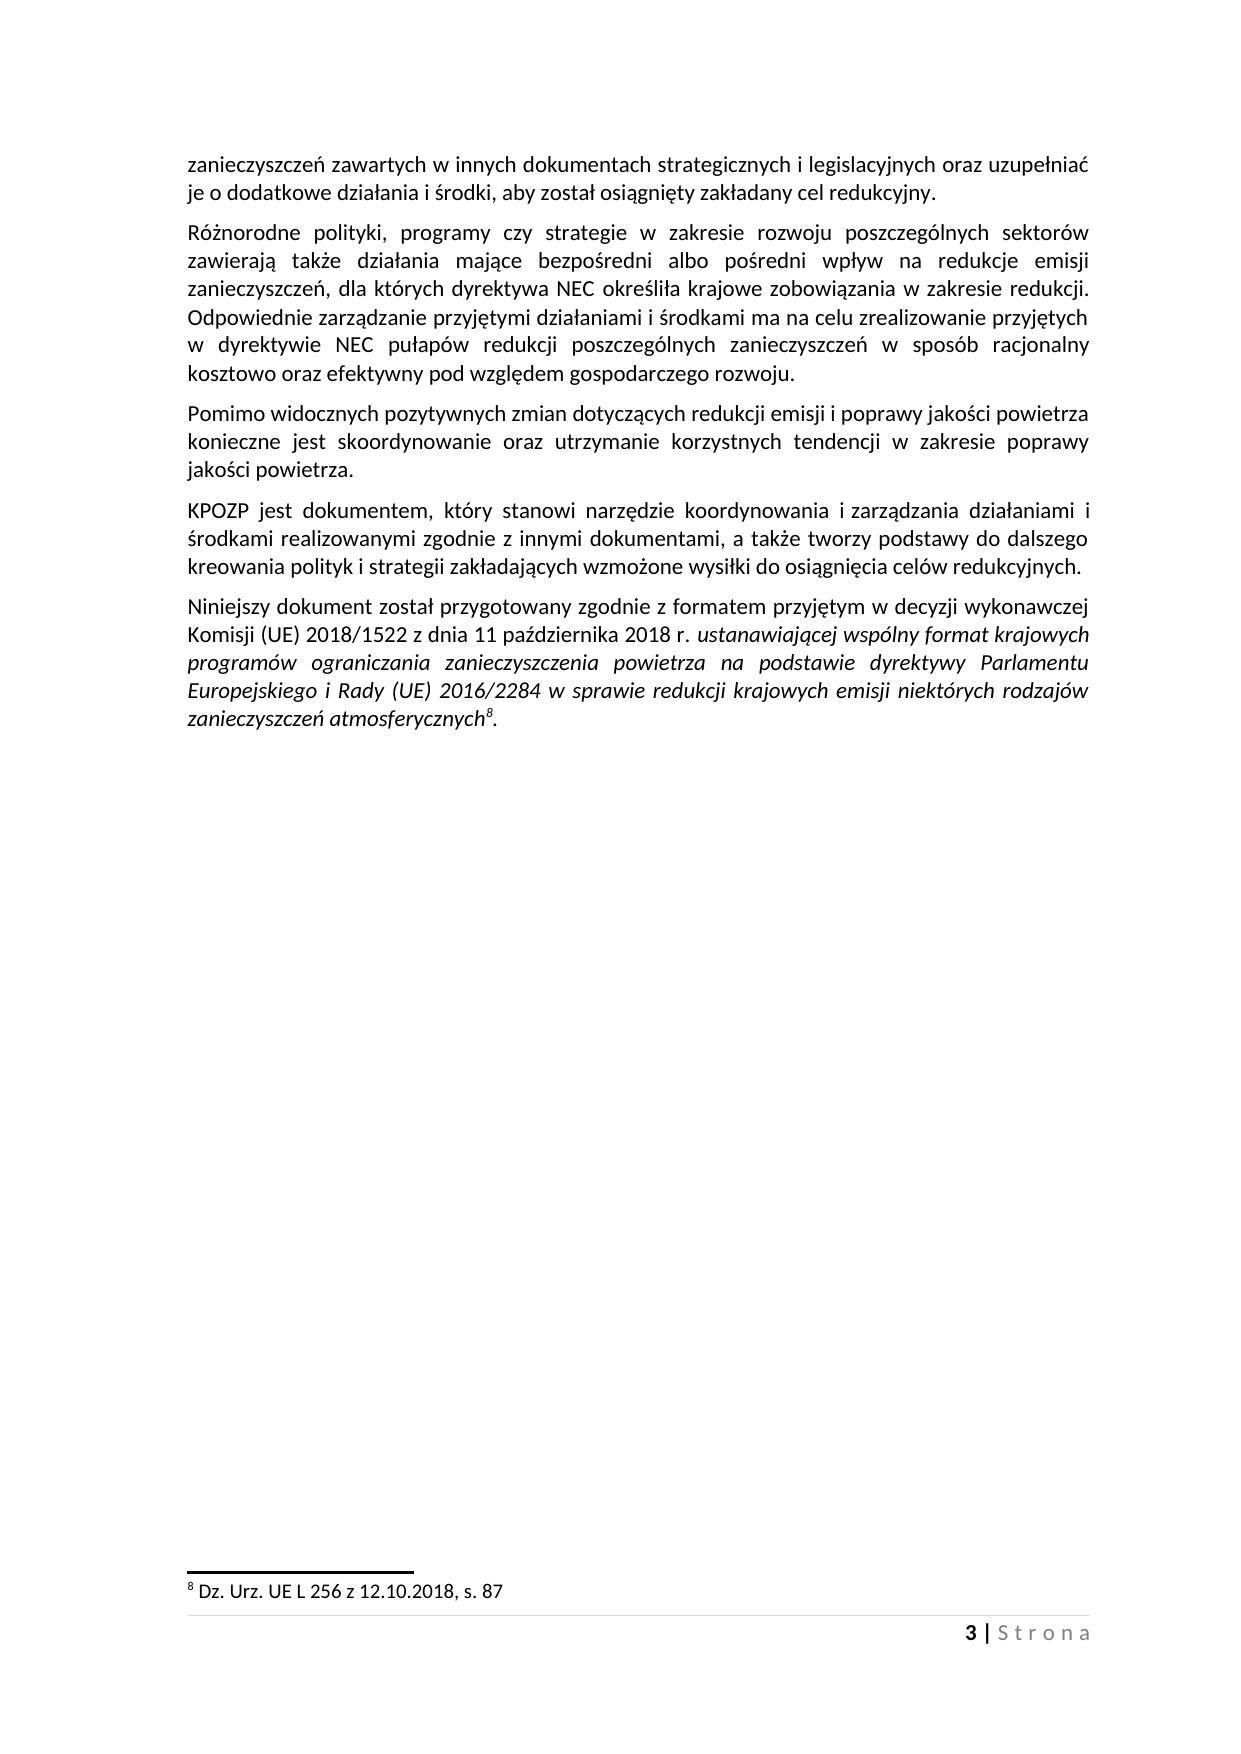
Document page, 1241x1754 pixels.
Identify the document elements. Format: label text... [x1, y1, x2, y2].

text KPOZP jest dokumentem, który stanowi narzędzie koordynowania i zarządzania działaniami i środkami realizowanymi zgodnie z innymi dokumentami, a także tworzy podstawy do dalszego kreowania polityk i strategii zakładających wzmożone wysiłki do osiągnięcia celów redukcyjnych. [187, 496, 1090, 580]
text Pomimo widocznych pozytywnych zmian dotyczących redukcji emisji i poprawy jakości powietrza konieczne jest skoordynowanie oraz utrzymanie korzystnych tendencji w zakresie poprawy jakości powietrza. [187, 399, 1090, 483]
text Różnorodne polityki, programy czy strategie w zakresie rozwoju poszczególnych sektorów zawierają także działania mające bezpośredni albo pośredni wpływ na redukcje emisji zanieczyszczeń, dla których dyrektywa NEC określiła krajowe zobowiązania w zakresie redukcji. Odpowiednie zarządzanie przyjętymi działaniami i środkami ma na celu zrealizowanie przyjętych w dyrektywie NEC pułapów redukcji poszczególnych zanieczyszczeń w sposób racjonalny kosztowo oraz efektywny pod względem gospodarczego rozwoju. [187, 218, 1090, 387]
text Niniejszy dokument został przygotowany zgodnie z formatem przyjętym w decyzji wykonawczej Komisji (UE) 2018/1522 z dnia 11 października 2018 r. ustanawiającej wspólny format krajowych programów ograniczania zanieczyszczenia powietrza na podstawie dyrektywy Parlamentu Europejskiego i Rady (UE) 2016/2284 w sprawie redukcji krajowych emisji niektórych rodzajów zanieczyszczeń atmosferycznych. [187, 592, 1090, 732]
